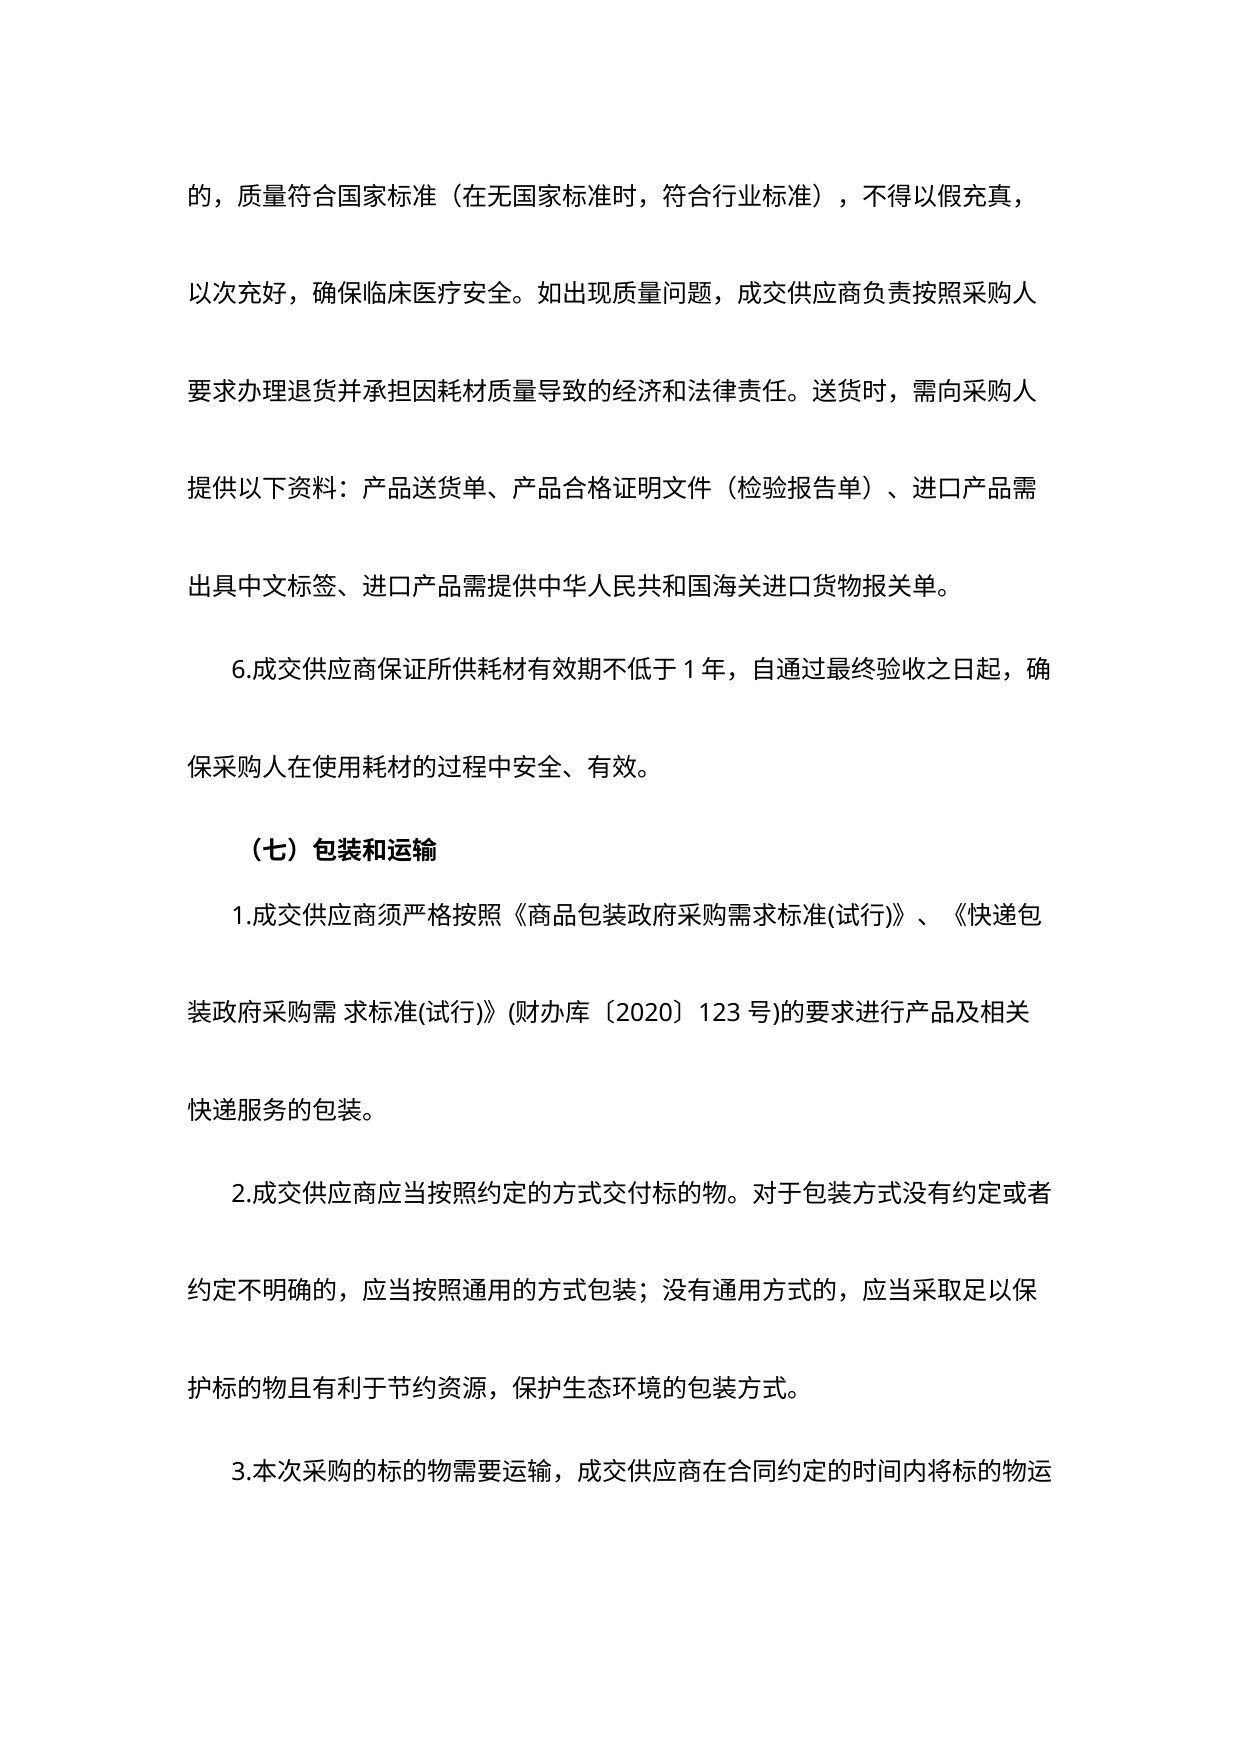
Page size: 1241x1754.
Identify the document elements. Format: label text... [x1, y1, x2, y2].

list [187, 1437, 1053, 1502]
list 2.成交供应商应当按照约定的方式交付标的物。对于包装方式没有约定或者约定不明确的，应当按照通用的方式包装；没有通用方式的，应当采取足以保护标的物且有利于节约资源，保护生态环境的包装方式。 [187, 1159, 1053, 1419]
list 6.成交供应商保证所供耗材有效期不低于1年，自通过最终验收之日起，确保采购人在使用耗材的过程中安全、有效。 [187, 635, 1053, 798]
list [187, 162, 1053, 617]
list （七）包装和运输 [187, 816, 1053, 881]
list 1.成交供应商须严格按照《商品包装政府采购需求标准(试行)》、《快递包装政府采购需 求标准(试行)》(财办库〔2020〕123 号)的要求进行产品及相关快递服务的包装。 [187, 881, 1053, 1141]
